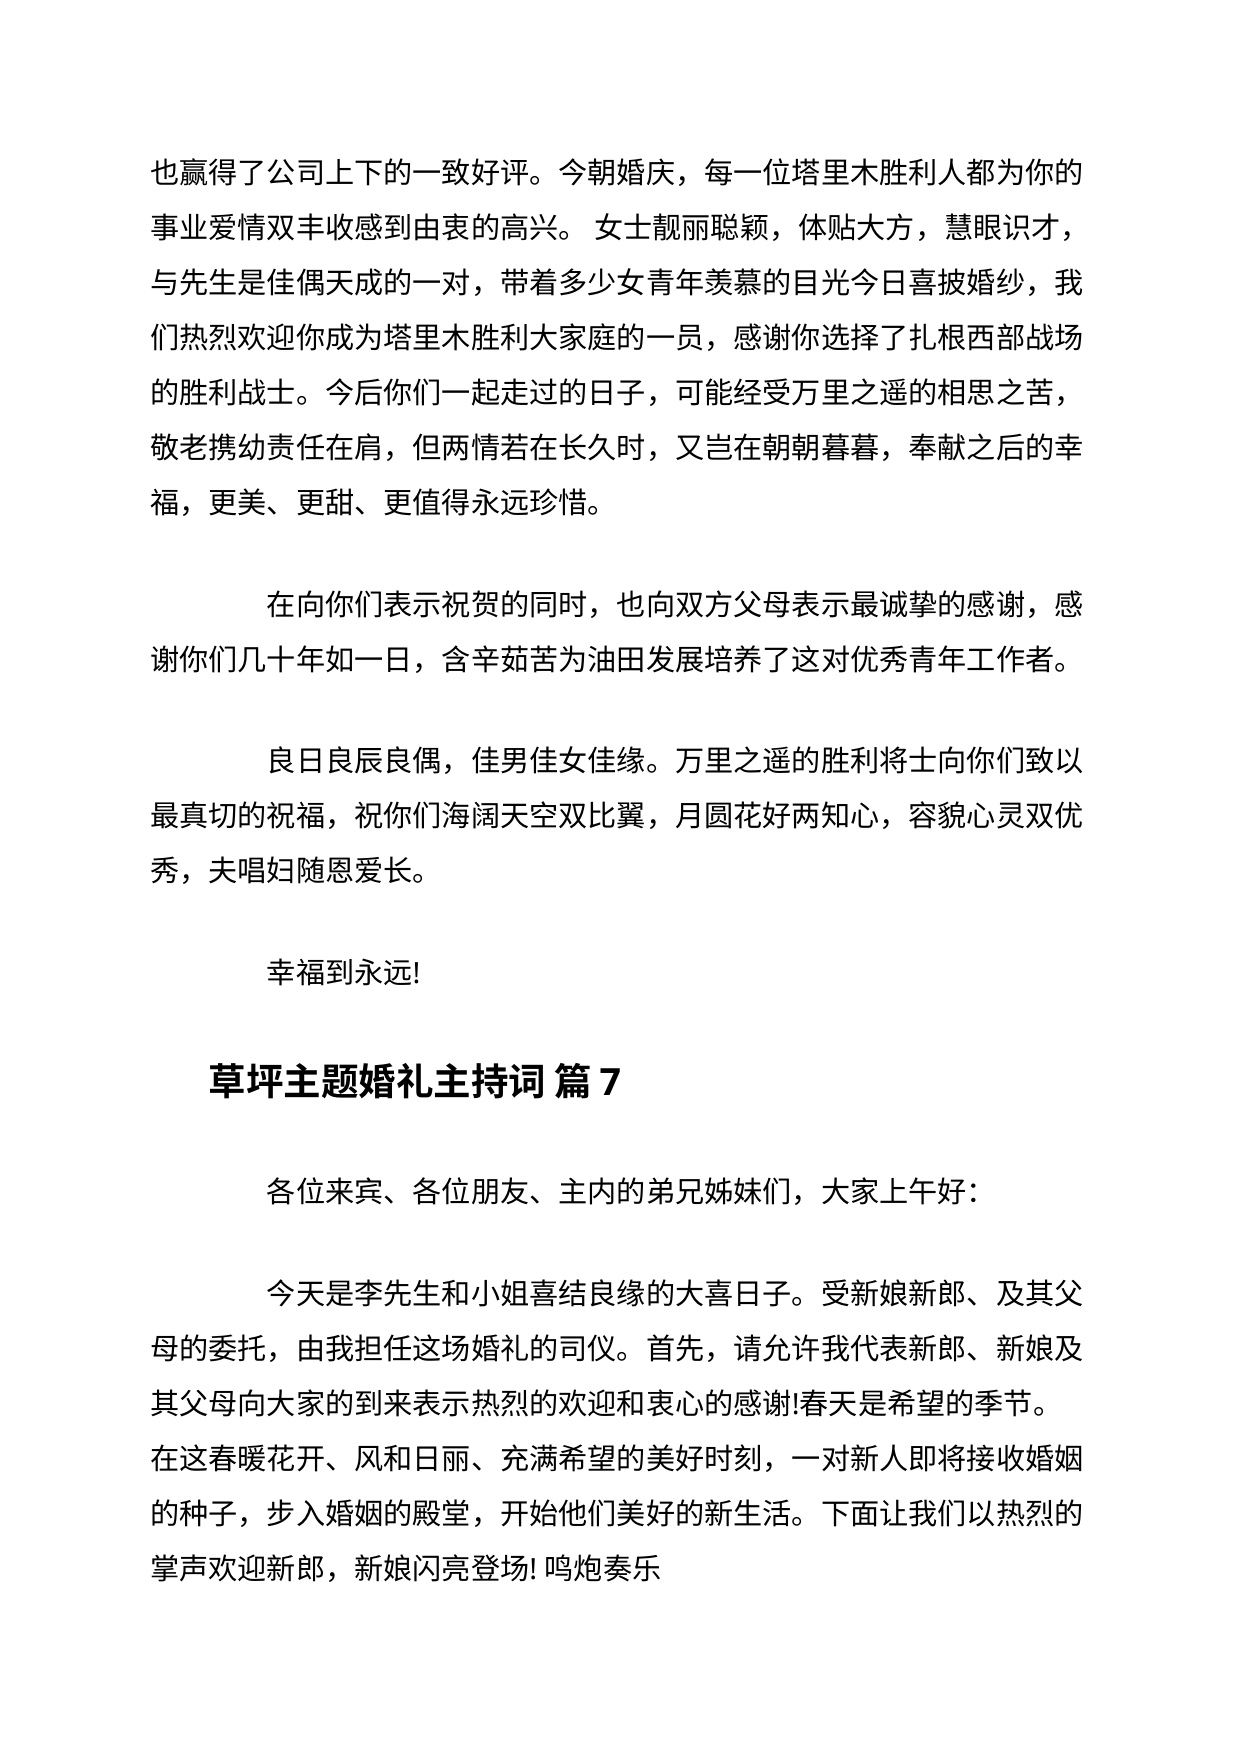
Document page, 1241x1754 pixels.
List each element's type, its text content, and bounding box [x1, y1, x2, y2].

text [150, 150, 1090, 522]
text 在向你们表示祝贺的同时，也向双方父母表示最诚挚的感谢，感谢你们几十年如一日，含辛茹苦为油田发展培养了这对优秀青年工作者。 [150, 581, 1090, 678]
text 今天是李先生和小姐喜结良缘的大喜日子。受新娘新郎、及其父母的委托，由我担任这场婚礼的司仪。首先，请允许我代表新郎、新娘及其父母向大家的到来表示热烈的欢迎和衷心的感谢!春天是希望的季节。 在这春暖花开、风和日丽、充满希望的美好时刻，一对新人即将接收婚姻的种子，步入婚姻的殿堂，开始他们美好的新生活。下面让我们以热烈的掌声欢迎新郎，新娘闪亮登场! 鸣炮奏乐 [150, 1271, 1090, 1588]
text 良日良辰良偶，佳男佳女佳缘。万里之遥的胜利将士向你们致以最真切的祝福，祝你们海阔天空双比翼，月圆花好两知心，容貌心灵双优秀，夫唱妇随恩爱长。 [150, 738, 1090, 890]
text 草坪主题婚礼主持词 篇7 [150, 1051, 1090, 1106]
text 各位来宾、各位朋友、主内的弟兄姊妹们，大家上午好： [150, 1169, 1090, 1211]
text 幸福到永远! [150, 949, 1090, 992]
